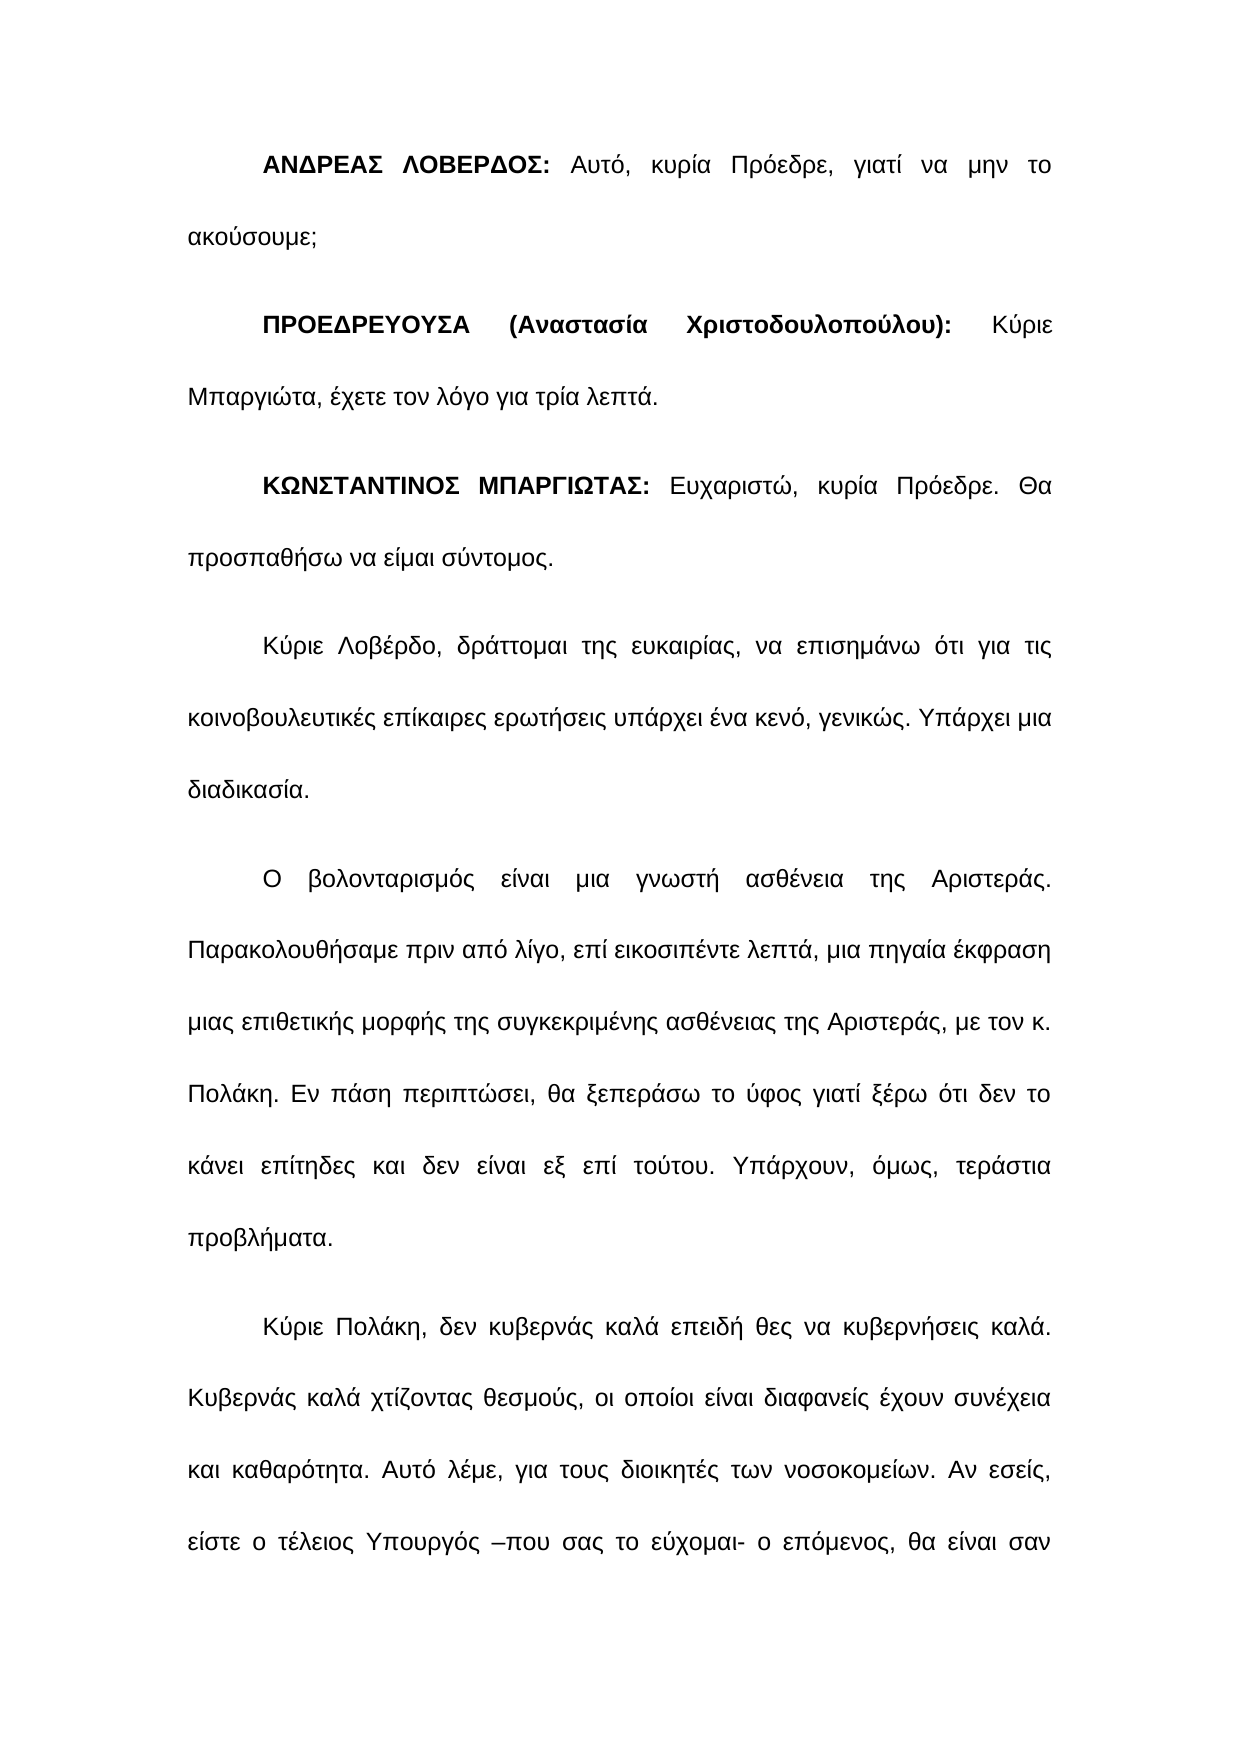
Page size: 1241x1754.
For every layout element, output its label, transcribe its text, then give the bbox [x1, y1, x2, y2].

text ΑΝΔΡΕΑΣ ΛΟΒΕΡΔΟΣ: Αυτό, κυρία Πρόεδρε, γιατί να μην το ακούσουμε; [187, 150, 1053, 251]
text ΠΡΟΕΔΡΕΥΟΥΣΑ (Αναστασία Χριστοδουλοπούλου): Κύριε Μπαργιώτα, έχετε τον λόγο για τρία λεπτά. [187, 310, 1053, 411]
text Ο βολονταρισμός είναι μια γνωστή ασθένεια της Αριστεράς. Παρακολουθήσαμε πριν από λίγο, επί εικοσιπέντε λεπτά, μια πηγαία έκφραση μιας επιθετικής μορφής της συγκεκριμένης ασθένειας της Αριστεράς, με τον κ. Πολάκη. Εν πάση περιπτώσει, θα ξεπεράσω το ύφος γιατί ξέρω ότι δεν το κάνει επίτηδες και δεν είναι εξ επί τούτου. Υπάρχουν, όμως, τεράστια προβλήματα. [187, 863, 1053, 1252]
text ΚΩΝΣΤΑΝΤΙΝΟΣ ΜΠΑΡΓΙΩΤΑΣ: Ευχαριστώ, κυρία Πρόεδρε. Θα προσπαθήσω να είμαι σύντομος. [187, 471, 1053, 571]
text Κύριε Λοβέρδο, δράττομαι της ευκαιρίας, να επισημάνω ότι για τις κοινοβουλευτικές επίκαιρες ερωτήσεις υπάρχει ένα κενό, γενικώς. Υπάρχει μια διαδικασία. [187, 631, 1053, 804]
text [187, 1311, 1053, 1556]
